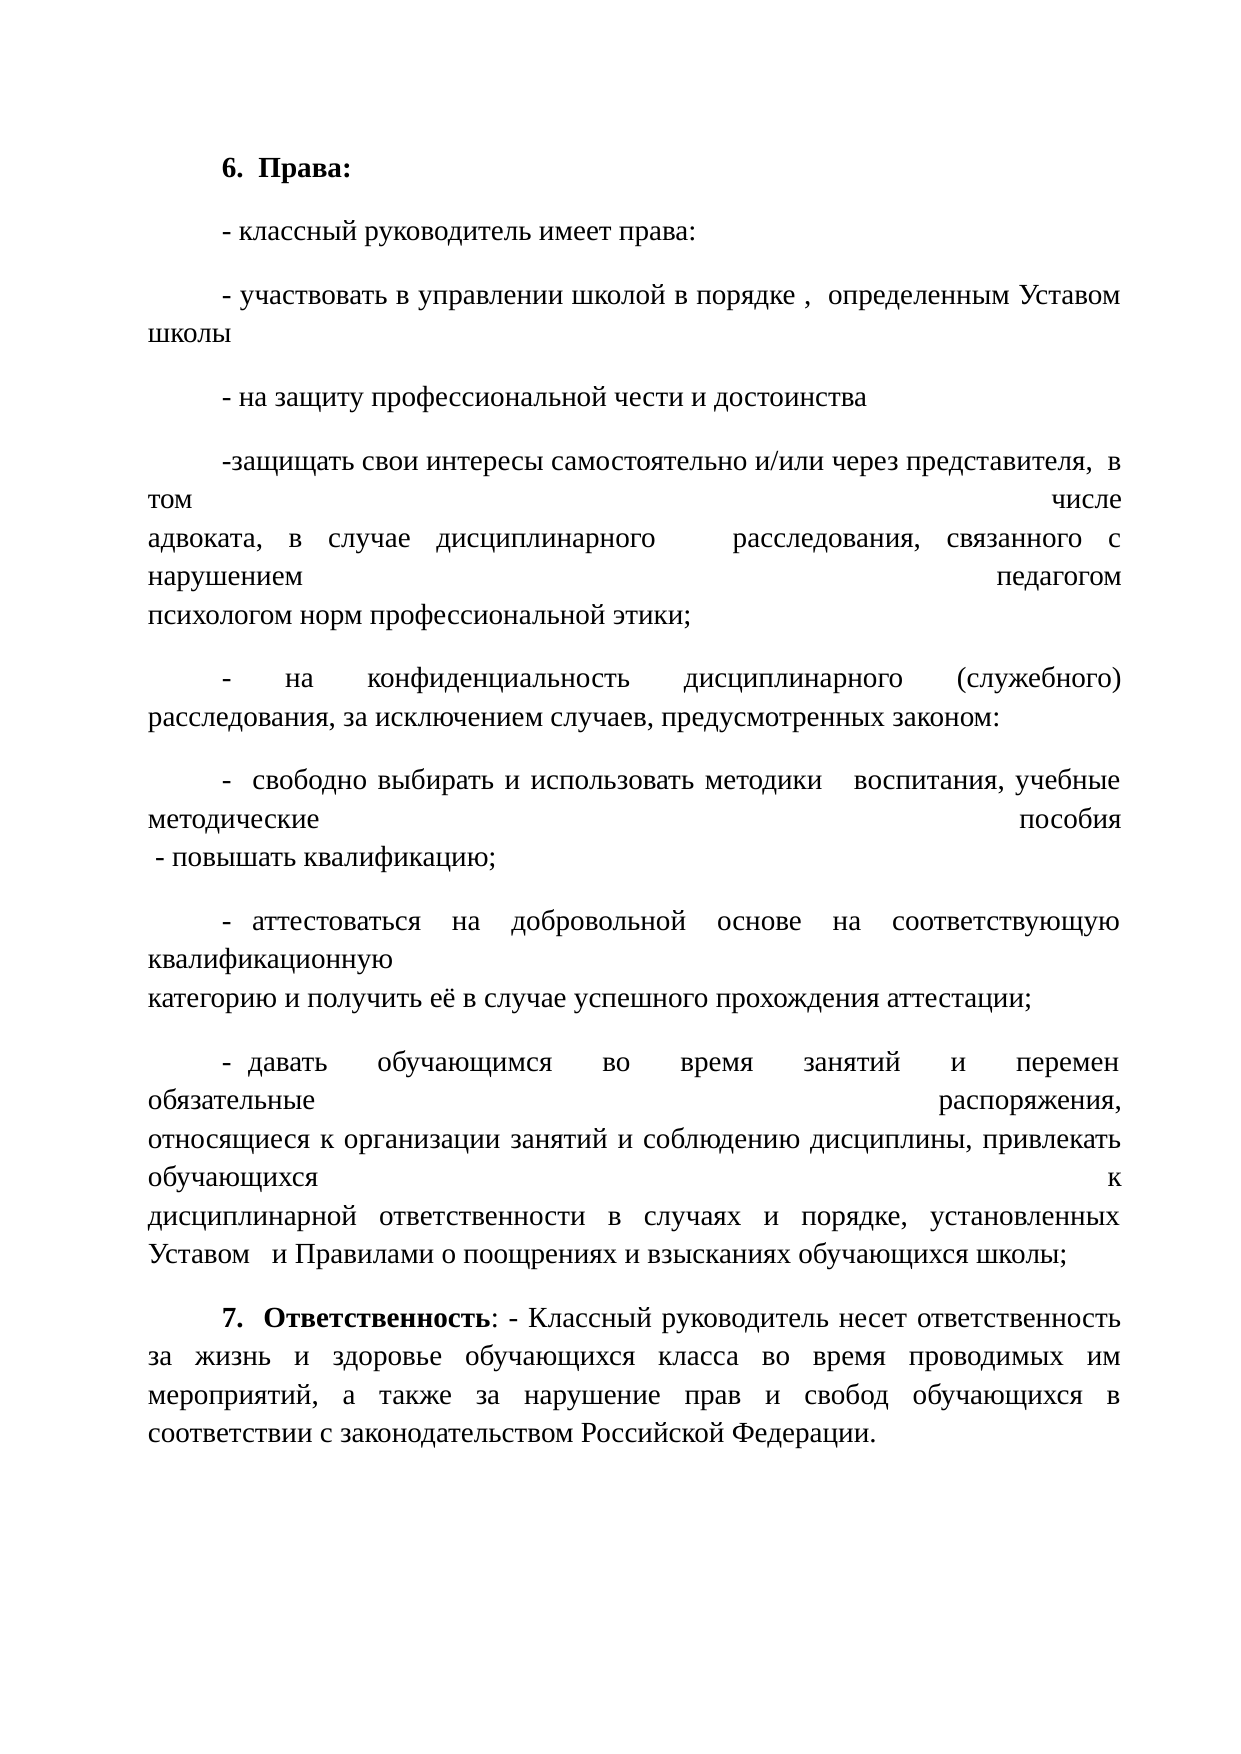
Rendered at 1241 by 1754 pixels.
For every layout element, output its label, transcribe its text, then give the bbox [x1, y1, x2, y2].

subtitle - классный руководитель имеет права: [148, 213, 1122, 247]
subtitle - аттестоваться на добровольной основе на соответствующую квалификационную категорию и получить её в случае успешного прохождения аттестации; [148, 903, 1122, 1014]
subtitle - на конфиденциальность дисциплинарного (служебного) расследования, за исключением случаев, предусмотренных законом: [148, 660, 1122, 732]
subtitle - участвовать в управлении школой в порядке , определенным Уставом школы [148, 277, 1122, 349]
subtitle - на защиту профессиональной чести и достоинства [148, 379, 1122, 413]
subtitle 6. Права: [148, 150, 1122, 183]
subtitle - свободно выбирать и использовать методики воспитания, учебные методические пособия - повышать квалификацию; [148, 762, 1122, 873]
subtitle 7. Ответственность: - Классный руководитель несет ответственность за жизнь и здоровье обучающихся класса во время проводимых им мероприятий, а также за нарушение прав и свобод обучающихся в соответствии с законодательством Российской Федерации. [148, 1300, 1122, 1449]
subtitle -защищать свои интересы самостоятельно и/или через представителя, в том числе адвоката, в случае дисциплинарного расследования, связанного с нарушением педагогом психологом норм профессиональной этики; [148, 443, 1122, 630]
subtitle - давать обучающимся во время занятий и перемен обязательные распоряжения, относящиеся к организации занятий и соблюдению дисциплины, привлекать обучающихся к дисциплинарной ответственности в случаях и порядке, установленных Уставом и Правилами о поощрениях и взысканиях обучающихся школы; [148, 1044, 1122, 1270]
